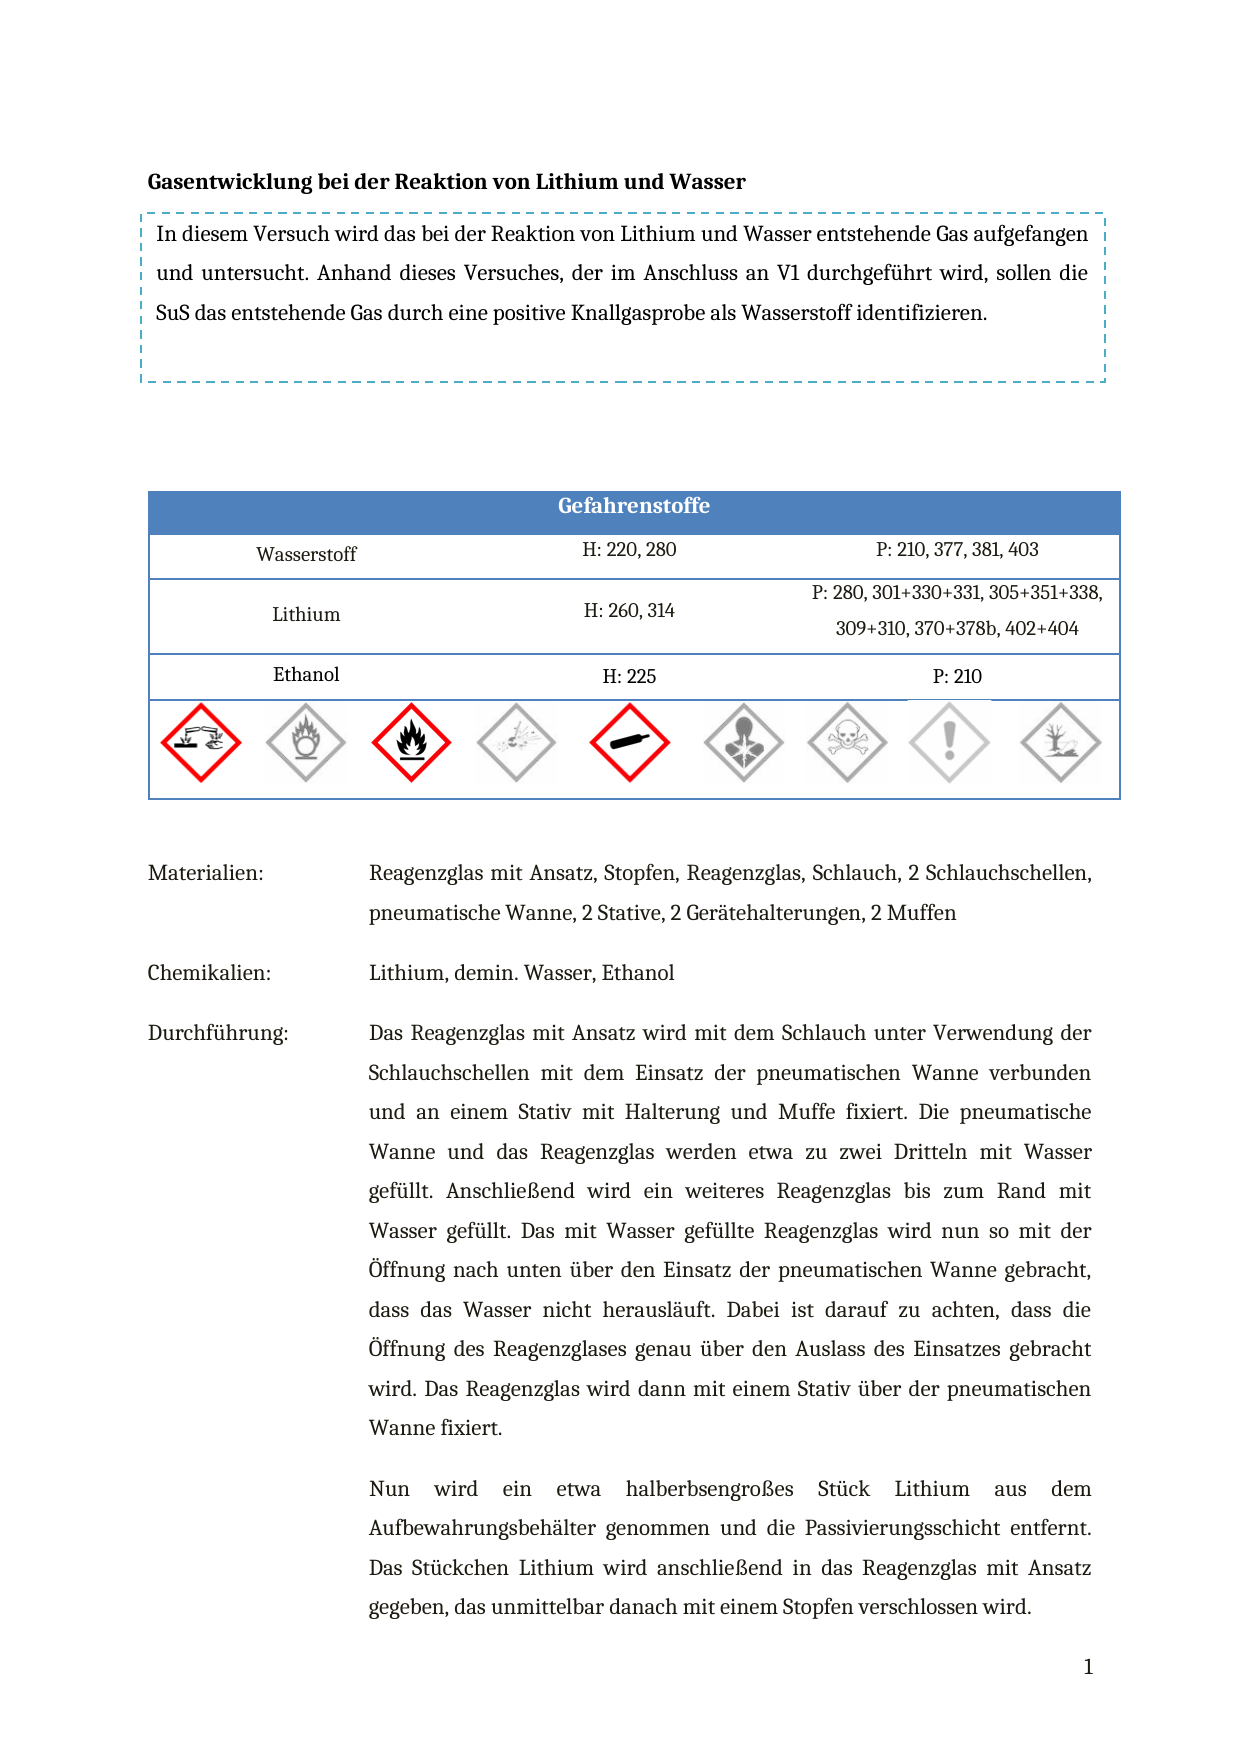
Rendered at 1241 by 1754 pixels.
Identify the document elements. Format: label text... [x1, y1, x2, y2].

table_cell Ethanol [150, 655, 464, 698]
table_cell H: 225 [464, 655, 795, 698]
table_cell [569, 701, 691, 798]
table_cell [1002, 701, 1119, 798]
subtitle Gasentwicklung bei der Reaktion von Lithium und Wasser [148, 168, 1093, 195]
text Nun wird ein etwa halberbsengroßes Stück Lithium aus dem Aufbewahrungsbehälter genommen und die Passivierungsschicht entfernt. Das Stückchen Lithium wird anschließend in das Reagenzglas mit Ansatz gegeben, das unmittelbar danach mit einem Stopfen verschlossen wird. [162, 1475, 1093, 1620]
text Durchführung: Das Reagenzglas mit Ansatz wird mit dem Schlauch unter Verwendung der Schlauchschellen mit dem Einsatz der pneumatischen Wanne verbunden und an einem Stativ mit Halterung und Muffe fixiert. Die pneumatische Wanne und das Reagenzglas werden etwa zu zwei Dritteln mit Wasser gefüllt. Anschließend wird ein weiteres Reagenzglas bis zum Rand mit Wasser gefüllt. Das mit Wasser gefüllte Reagenzglas wird nun so mit der Öffnung nach unten über den Einsatz der pneumatischen Wanne gebracht, dass das Wasser nicht herausläuft. Dabei ist darauf zu achten, dass die Öffnung des Reagenzglases genau über den Auslass des Einsatzes gebracht wird. Das Reagenzglas wird dann mit einem Stativ über der pneumatischen Wanne fixiert. [148, 1020, 1093, 1441]
picture [907, 700, 992, 785]
table_header Gefahrenstoffe [150, 493, 1119, 533]
table_cell Lithium [150, 580, 464, 653]
table_cell H: 220, 280 [464, 535, 795, 578]
picture [702, 701, 786, 784]
picture [370, 701, 453, 784]
table_cell [464, 701, 569, 798]
table_cell [254, 701, 359, 798]
table_cell [691, 701, 795, 798]
table_cell P: 210 [795, 655, 1119, 698]
table_cell P: 210, 377, 381, 403 [795, 535, 1119, 578]
table_cell Wasserstoff [150, 535, 464, 578]
table_cell P: 280, 301+330+331, 305+351+338, 309+310, 370+378b, 402+404 [795, 580, 1119, 653]
picture [806, 701, 889, 784]
table_cell [359, 701, 464, 798]
table_cell H: 260, 314 [464, 580, 795, 653]
table_cell [150, 701, 254, 798]
picture [265, 701, 348, 784]
picture [1019, 701, 1103, 784]
table_cell [896, 701, 1002, 798]
picture [475, 701, 558, 784]
picture [159, 701, 243, 784]
text Chemikalien: Lithium, demin. Wasser, Ethanol [148, 960, 1093, 986]
text Materialien: Reagenzglas mit Ansatz, Stopfen, Reagenzglas, Schlauch, 2 Schlauchschellen, pneumatische Wanne, 2 Stative, 2 Gerätehalterungen, 2 Muffen [148, 860, 1093, 926]
picture [588, 701, 672, 784]
table_cell [795, 701, 896, 798]
